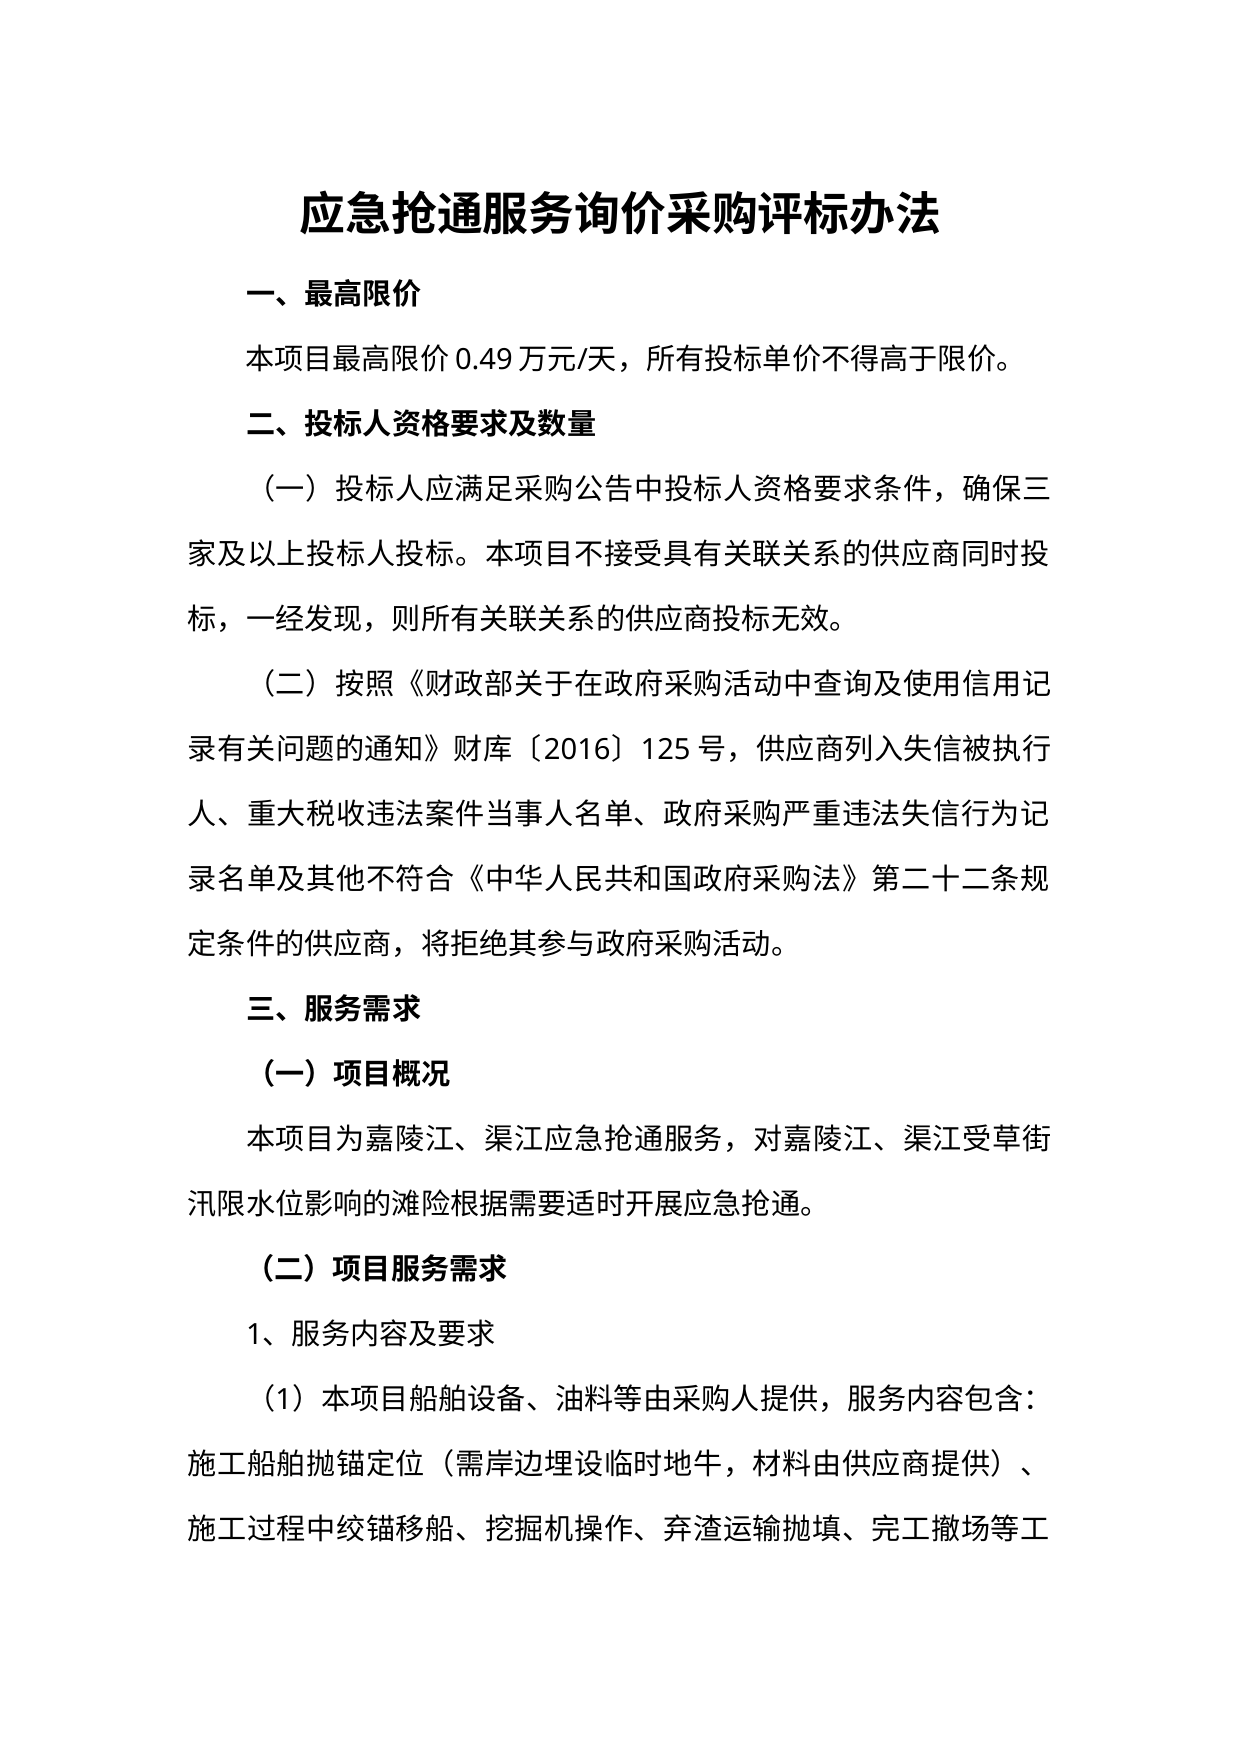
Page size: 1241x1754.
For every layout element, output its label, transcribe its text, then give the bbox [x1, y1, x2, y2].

text 本项目为嘉陵江、渠江应急抢通服务，对嘉陵江、渠江受草街汛限水位影响的滩险根据需要适时开展应急抢通。 [187, 1104, 1053, 1234]
text 本项目最高限价0.49万元/天，所有投标单价不得高于限价。 [187, 324, 1053, 389]
text （一）投标人应满足采购公告中投标人资格要求条件，确保三家及以上投标人投标。本项目不接受具有关联关系的供应商同时投标，一经发现，则所有关联关系的供应商投标无效。 [187, 454, 1053, 649]
text （一）项目概况 [187, 1039, 1053, 1104]
text 应急抢通服务询价采购评标办法 [187, 162, 1053, 259]
text 二、投标人资格要求及数量 [187, 389, 1053, 454]
text 1、服务内容及要求 [187, 1299, 1053, 1364]
text 一、最高限价 [187, 259, 1053, 324]
text （二）项目服务需求 [187, 1234, 1053, 1299]
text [187, 1364, 1053, 1559]
text 三、服务需求 [187, 974, 1053, 1039]
text （二）按照《财政部关于在政府采购活动中查询及使用信用记录有关问题的通知》财库〔2016〕125号，供应商列入失信被执行人、重大税收违法案件当事人名单、政府采购严重违法失信行为记录名单及其他不符合《中华人民共和国政府采购法》第二十二条规定条件的供应商，将拒绝其参与政府采购活动。 [187, 649, 1053, 974]
